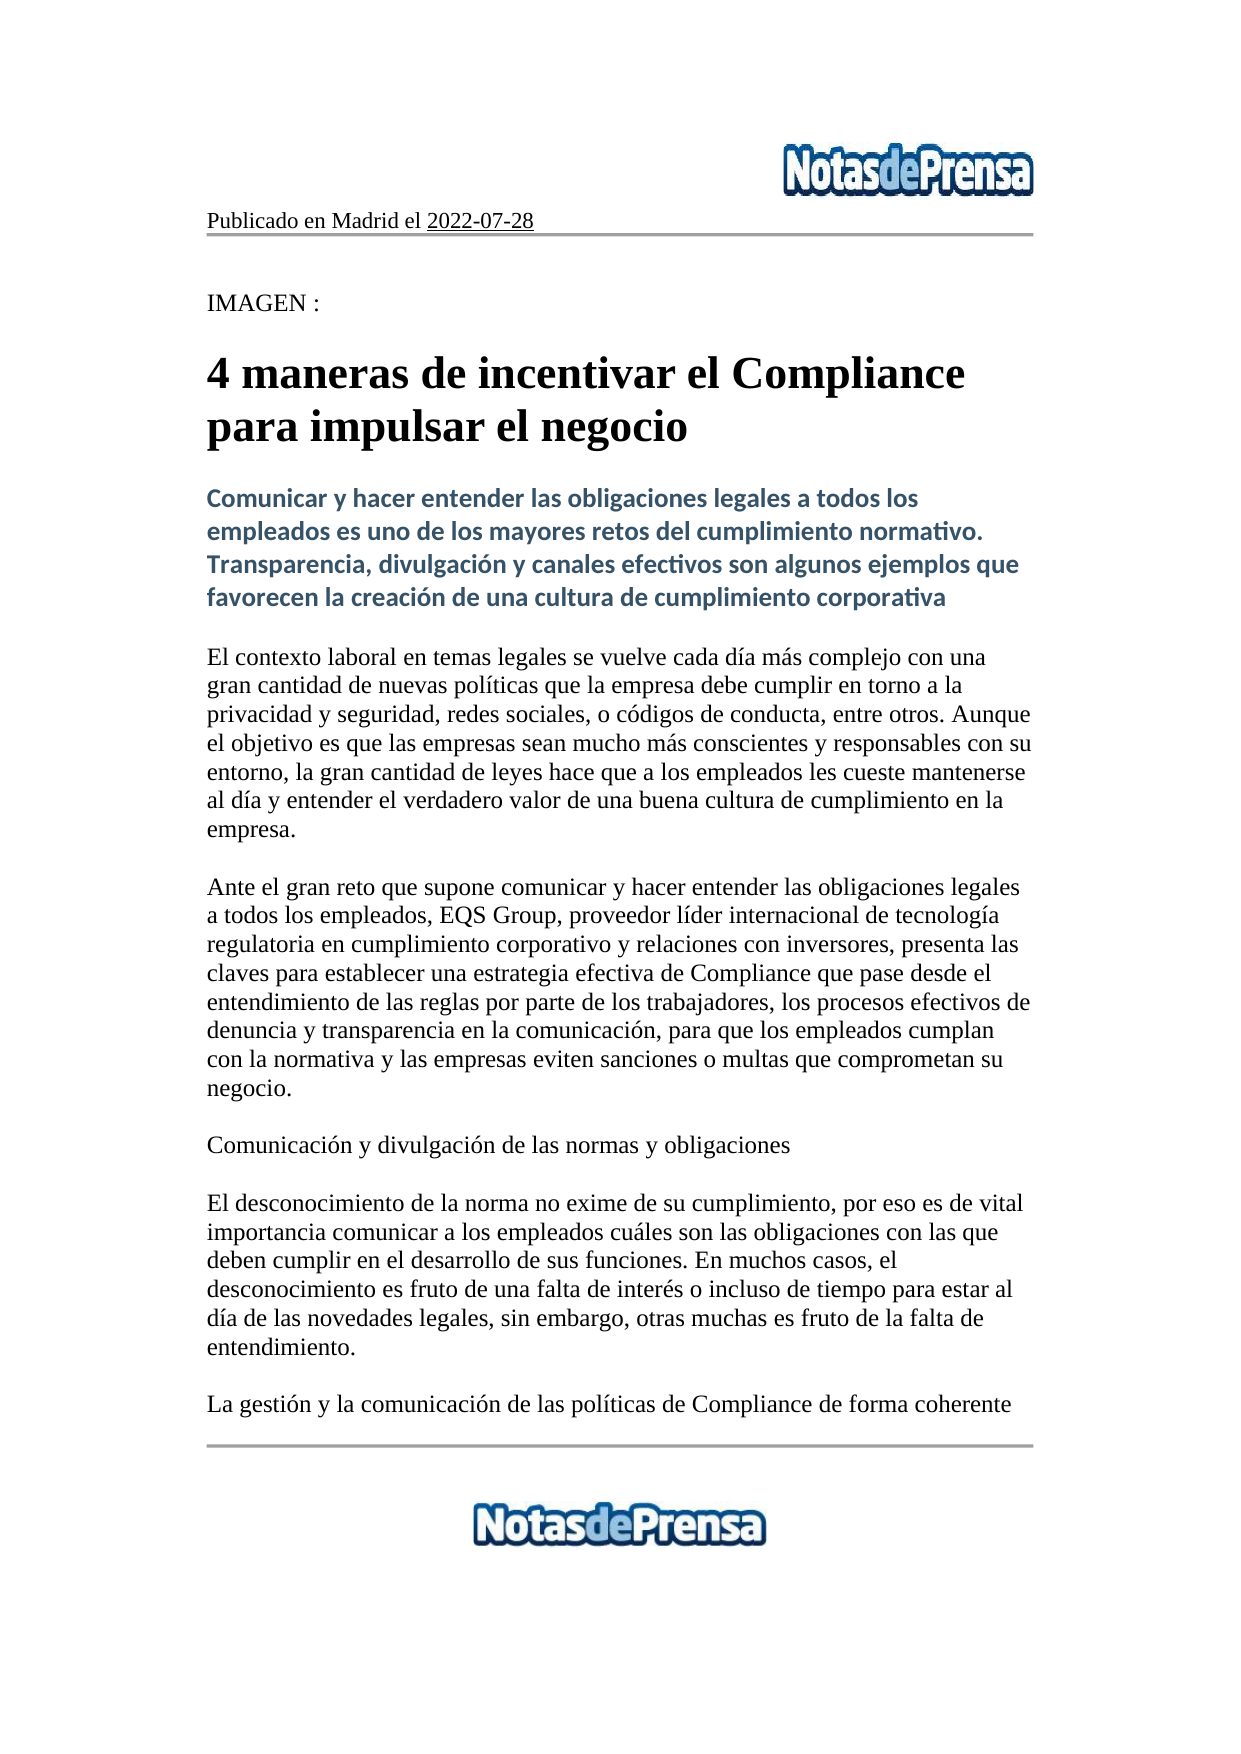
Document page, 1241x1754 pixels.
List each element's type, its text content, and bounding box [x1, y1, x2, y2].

subtitle 4 maneras de incentivar el Compliance para impulsar el negocio [207, 346, 1033, 452]
text IMAGEN : [207, 288, 1033, 317]
picture [783, 142, 1034, 199]
picture [473, 1501, 767, 1548]
subtitle Comunicar y hacer entender las obligaciones legales a todos los empleados es uno de los mayores retos del cumplimiento normativo. Transparencia, divulgación y canales efectivos son algunos ejemplos que favorecen la creación de una cultura de cumplimiento corporativa [207, 481, 1033, 613]
